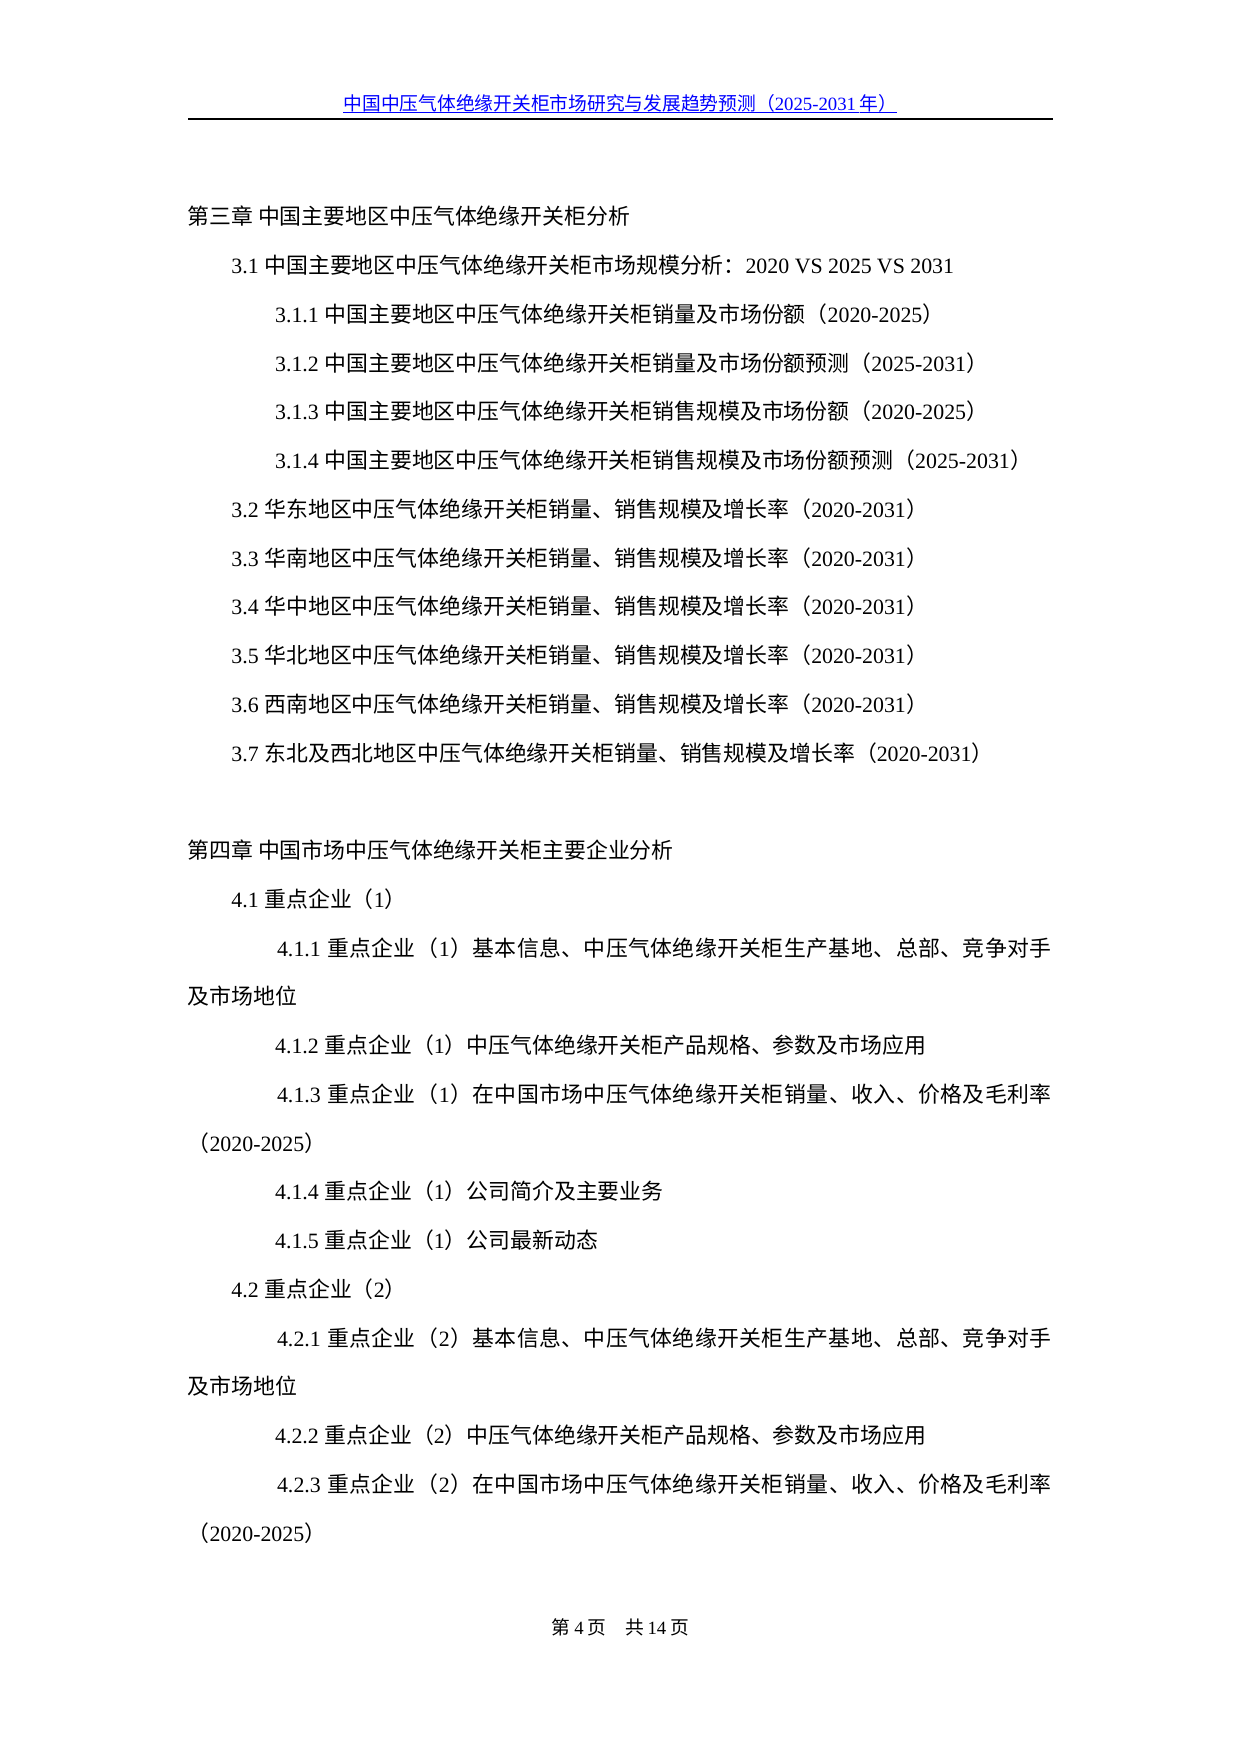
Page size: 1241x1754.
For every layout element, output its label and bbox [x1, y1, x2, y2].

text [187, 150, 1053, 1548]
